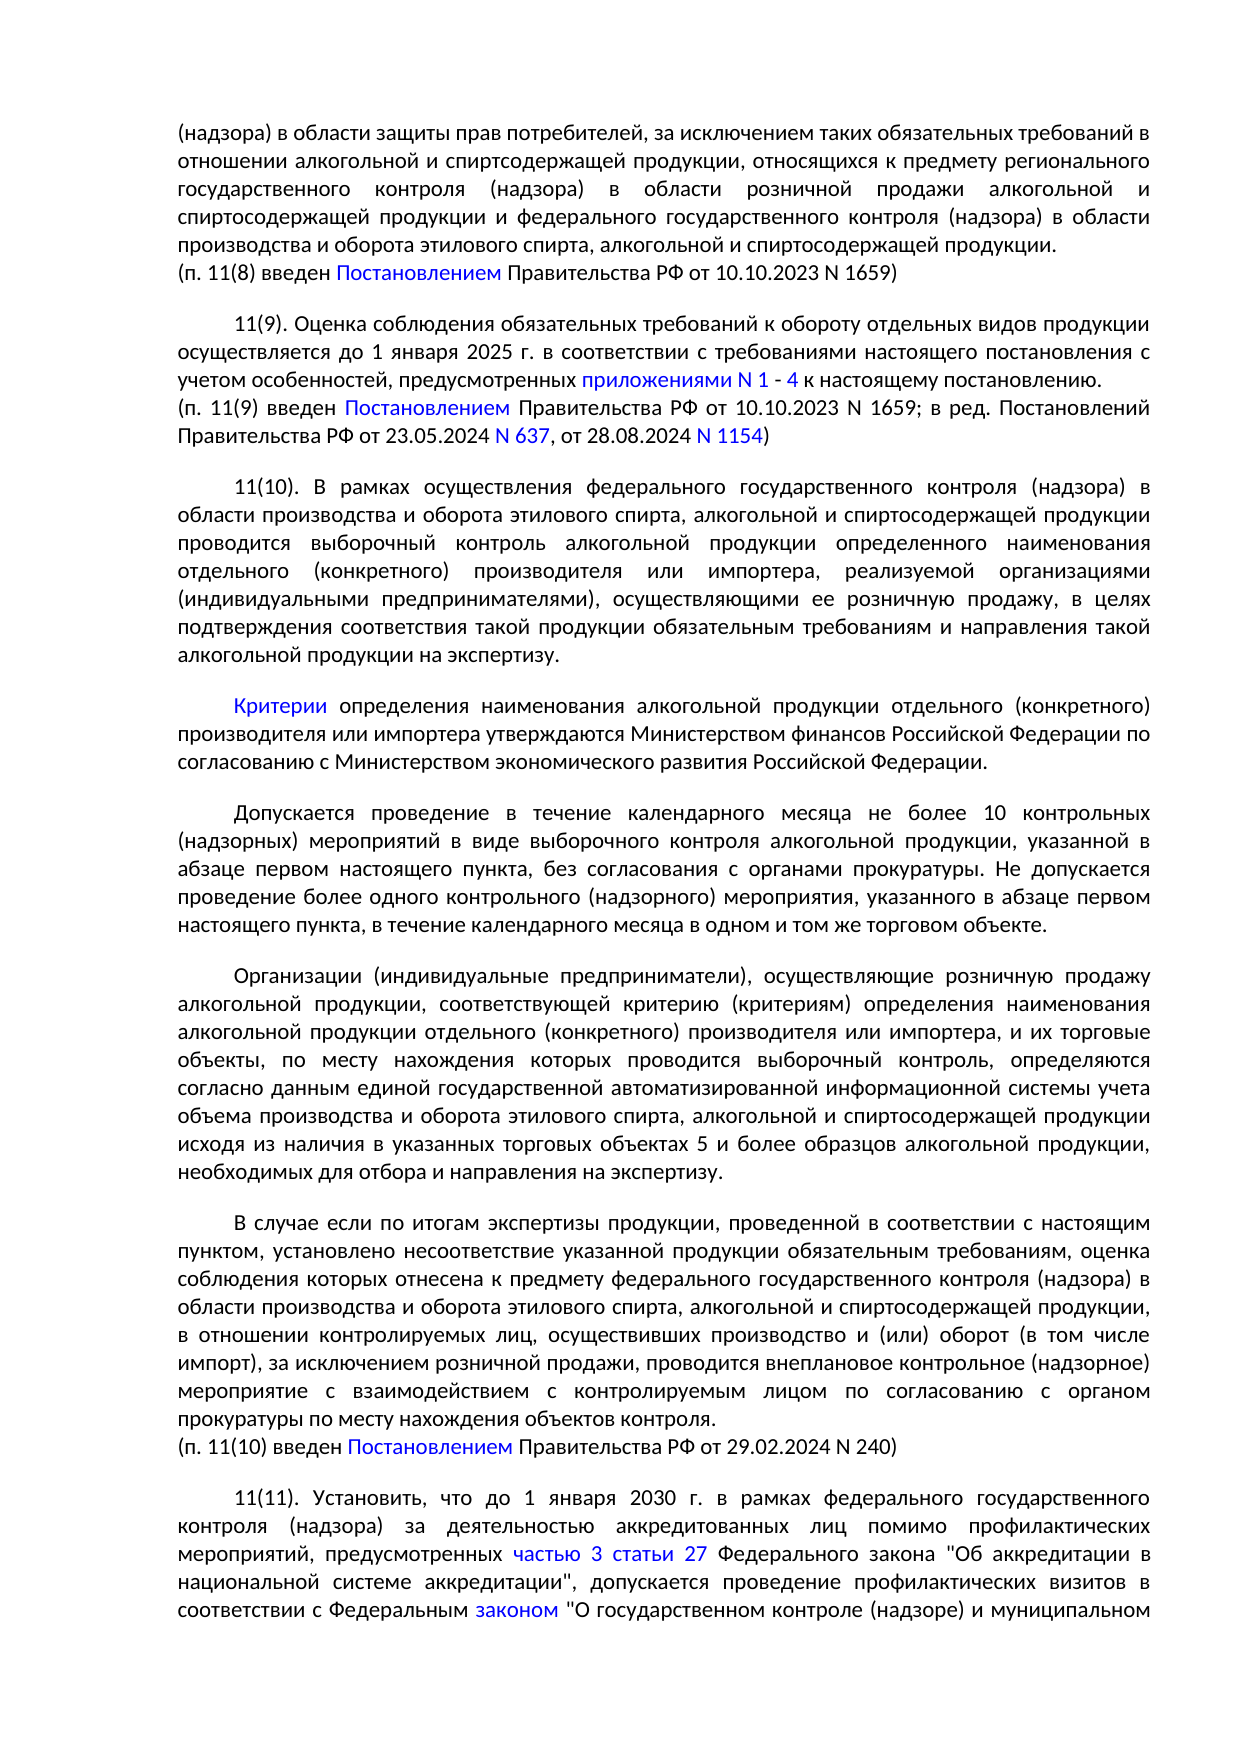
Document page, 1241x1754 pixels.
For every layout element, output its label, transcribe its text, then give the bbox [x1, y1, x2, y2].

text 11(10). В рамках осуществления федерального государственного контроля (надзора) в области производства и оборота этилового спирта, алкогольной и спиртосодержащей продукции проводится выборочный контроль алкогольной продукции определенного наименования отдельного (конкретного) производителя или импортера, реализуемой организациями (индивидуальными предпринимателями), осуществляющими ее розничную продажу, в целях подтверждения соответствия такой продукции обязательным требованиям и направления такой алкогольной продукции на экспертизу. [177, 472, 1152, 668]
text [177, 1483, 1152, 1623]
text (п. 11(10) введен Постановлением Правительства РФ от 29.02.2024 N 240) [177, 1432, 1152, 1461]
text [177, 118, 1152, 258]
text 11(9). Оценка соблюдения обязательных требований к обороту отдельных видов продукции осуществляется до 1 января 2025 г. в соответствии с требованиями настоящего постановления с учетом особенностей, предусмотренных приложениями N 1 - 4 к настоящему постановлению. [177, 309, 1152, 393]
text В случае если по итогам экспертизы продукции, проведенной в соответствии с настоящим пунктом, установлено несоответствие указанной продукции обязательным требованиям, оценка соблюдения которых отнесена к предмету федерального государственного контроля (надзора) в области производства и оборота этилового спирта, алкогольной и спиртосодержащей продукции, в отношении контролируемых лиц, осуществивших производство и (или) оборот (в том числе импорт), за исключением розничной продажи, проводится внеплановое контрольное (надзорное) мероприятие с взаимодействием с контролируемым лицом по согласованию с органом прокуратуры по месту нахождения объектов контроля. [177, 1208, 1152, 1432]
text Критерии определения наименования алкогольной продукции отдельного (конкретного) производителя или импортера утверждаются Министерством финансов Российской Федерации по согласованию с Министерством экономического развития Российской Федерации. [177, 691, 1152, 775]
text (п. 11(9) введен Постановлением Правительства РФ от 10.10.2023 N 1659; в ред. Постановлений Правительства РФ от 23.05.2024 N 637, от 28.08.2024 N 1154) [177, 393, 1152, 449]
text Организации (индивидуальные предприниматели), осуществляющие розничную продажу алкогольной продукции, соответствующей критерию (критериям) определения наименования алкогольной продукции отдельного (конкретного) производителя или импортера, и их торговые объекты, по месту нахождения которых проводится выборочный контроль, определяются согласно данным единой государственной автоматизированной информационной системы учета объема производства и оборота этилового спирта, алкогольной и спиртосодержащей продукции исходя из наличия в указанных торговых объектах 5 и более образцов алкогольной продукции, необходимых для отбора и направления на экспертизу. [177, 961, 1152, 1185]
text Допускается проведение в течение календарного месяца не более 10 контрольных (надзорных) мероприятий в виде выборочного контроля алкогольной продукции, указанной в абзаце первом настоящего пункта, без согласования с органами прокуратуры. Не допускается проведение более одного контрольного (надзорного) мероприятия, указанного в абзаце первом настоящего пункта, в течение календарного месяца в одном и том же торговом объекте. [177, 798, 1152, 938]
text (п. 11(8) введен Постановлением Правительства РФ от 10.10.2023 N 1659) [177, 258, 1152, 286]
